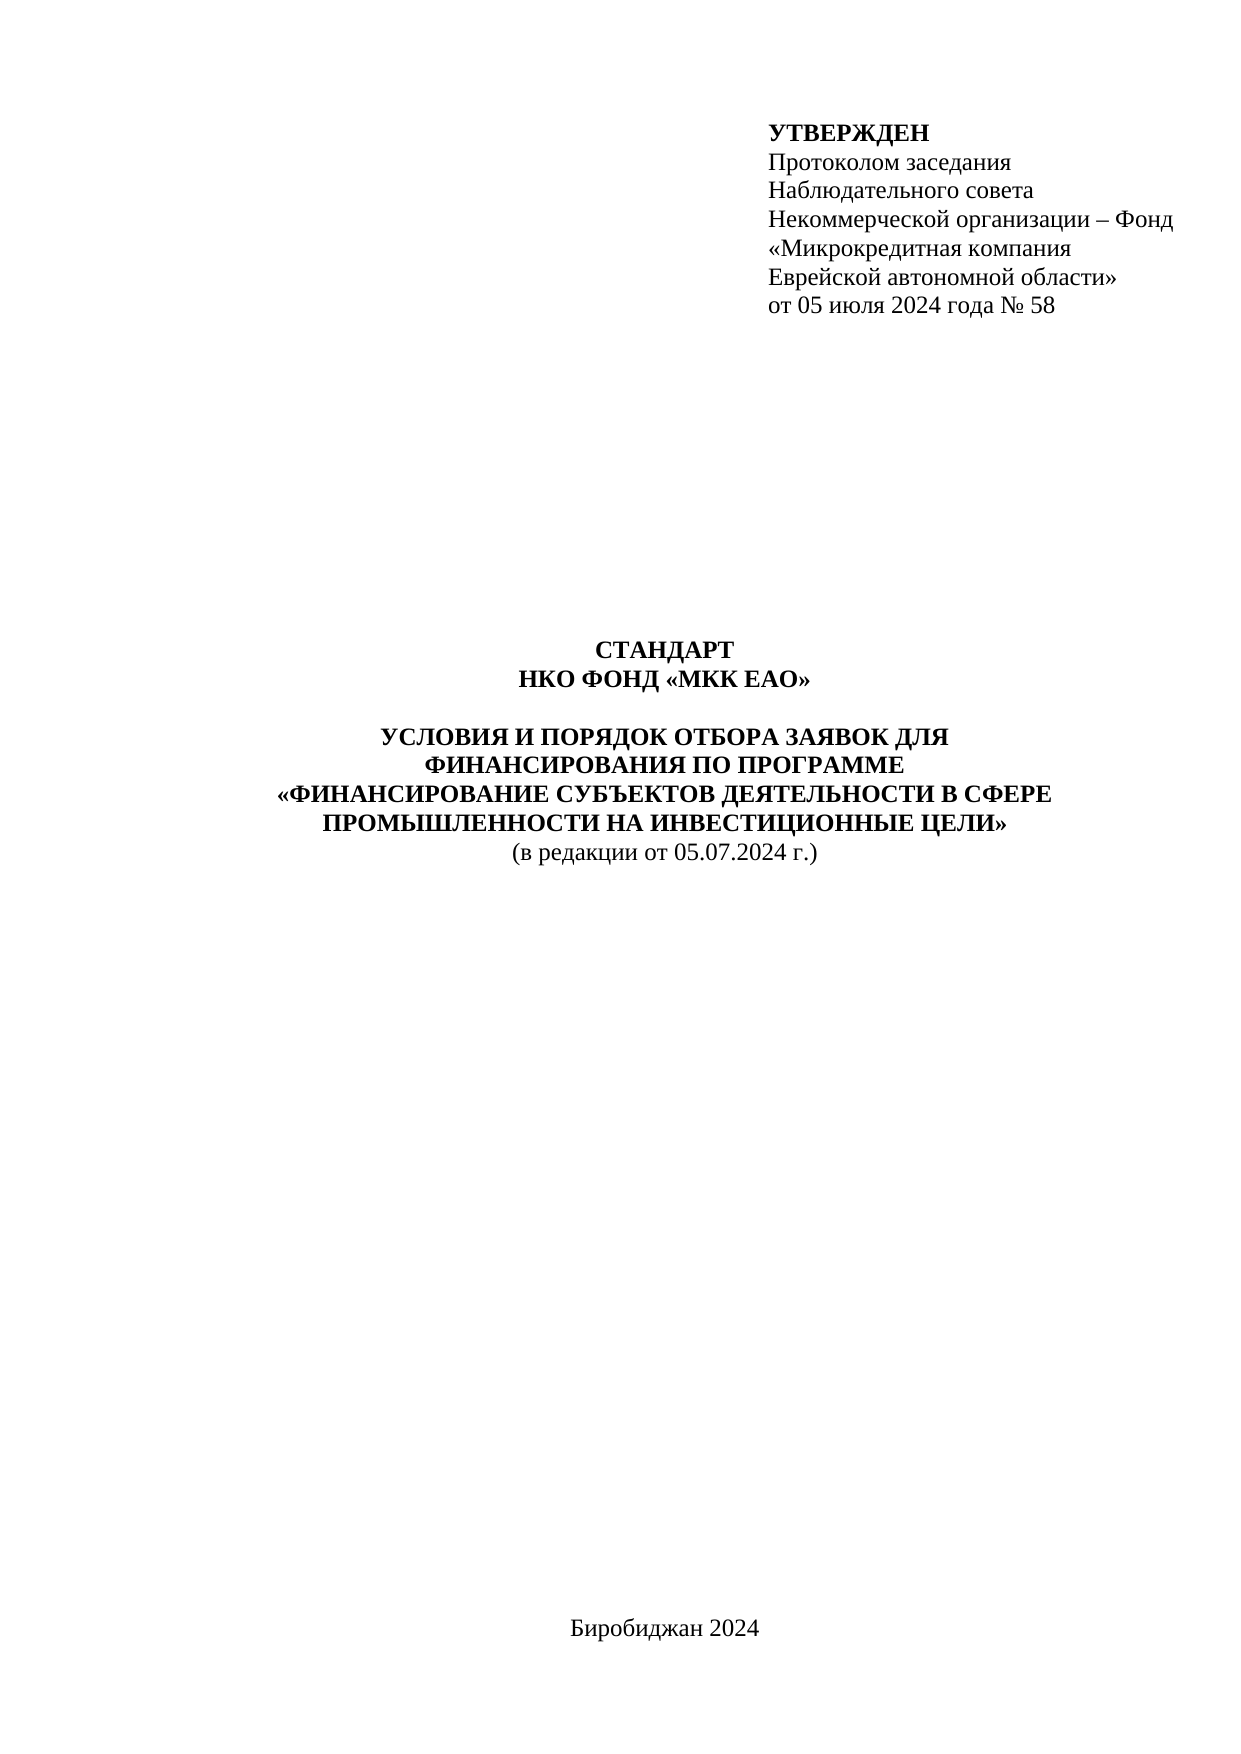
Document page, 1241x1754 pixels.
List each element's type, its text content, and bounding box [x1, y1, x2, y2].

text от 05 июля 2024 года № 58 [738, 291, 1181, 319]
text Наблюдательного совета [738, 176, 1181, 204]
text ФИНАНСИРОВАНИЯ ПО ПРОГРАММЕ [148, 751, 1181, 779]
text Протоколом заседания [738, 147, 1181, 176]
text НКО ФОНД «МКК ЕАО» [148, 664, 1181, 693]
text «Микрокредитная компания [738, 233, 1181, 262]
text «ФИНАНСИРОВАНИЕ СУБЪЕКТОВ ДЕЯТЕЛЬНОСТИ В СФЕРЕ ПРОМЫШЛЕННОСТИ НА ИНВЕСТИЦИОННЫЕ ЦЕЛИ» [148, 779, 1181, 837]
text Еврейской автономной области» [738, 262, 1181, 291]
text УТВЕРЖДЕН [738, 118, 1181, 147]
text Некоммерческой организации – Фонд [738, 204, 1181, 233]
text (в редакции от 05.07.2024 г.) [148, 837, 1181, 866]
text УСЛОВИЯ И ПОРЯДОК ОТБОРА ЗАЯВОК ДЛЯ [148, 722, 1181, 751]
text Биробиджан 2024 [148, 1613, 1181, 1642]
text СТАНДАРТ [148, 636, 1181, 664]
